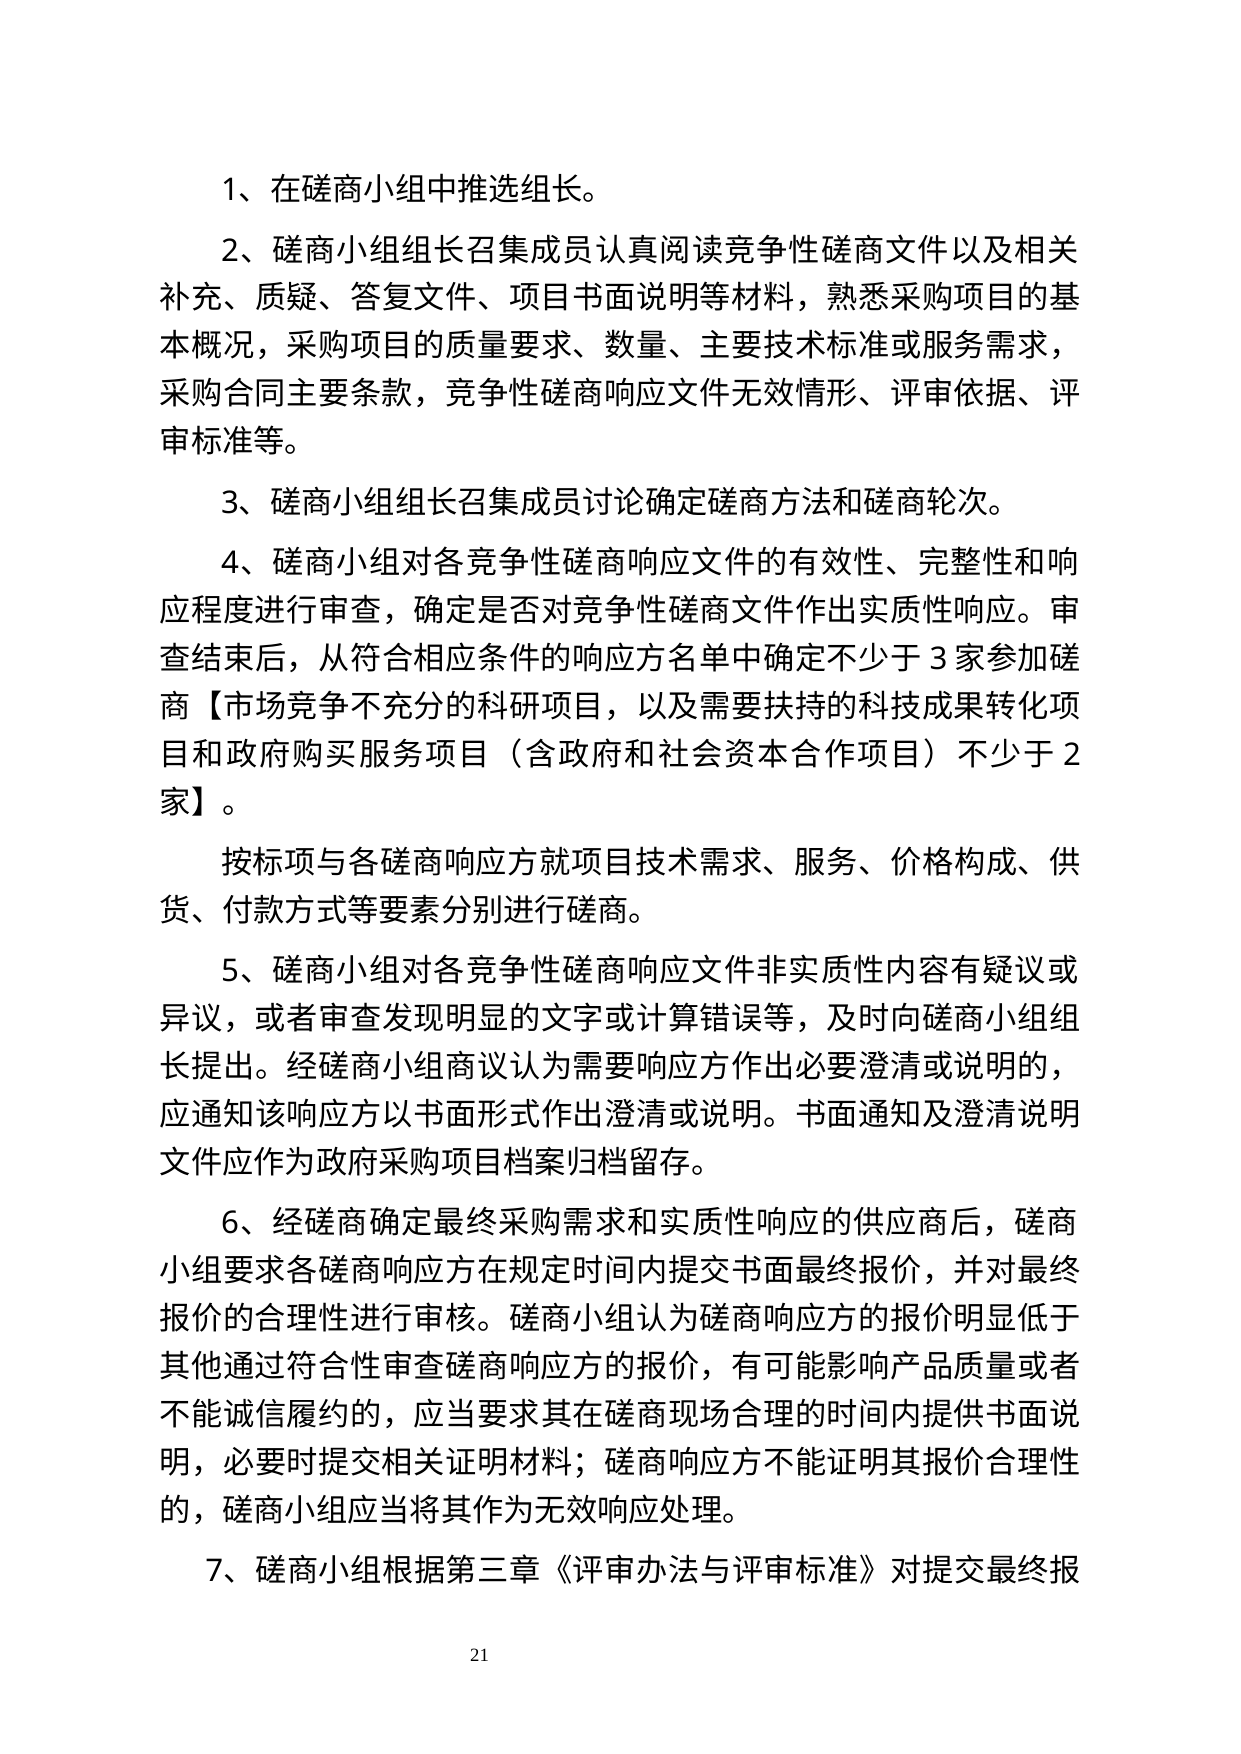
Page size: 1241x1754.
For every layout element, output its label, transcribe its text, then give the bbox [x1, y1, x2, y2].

text 6、经磋商确定最终采购需求和实质性响应的供应商后，磋商小组要求各磋商响应方在规定时间内提交书面最终报价，并对最终报价的合理性进行审核。磋商小组认为磋商响应方的报价明显低于其他通过符合性审查磋商响应方的报价，有可能影响产品质量或者不能诚信履约的，应当要求其在磋商现场合理的时间内提供书面说明，必要时提交相关证明材料；磋商响应方不能证明其报价合理性的，磋商小组应当将其作为无效响应处理。 [159, 1196, 1081, 1531]
text 4、磋商小组对各竞争性磋商响应文件的有效性、完整性和响应程度进行审查，确定是否对竞争性磋商文件作出实质性响应。审查结束后，从符合相应条件的响应方名单中确定不少于3家参加磋商【市场竞争不充分的科研项目，以及需要扶持的科技成果转化项目和政府购买服务项目（含政府和社会资本合作项目）不少于2家】。 [159, 535, 1081, 823]
text 5、磋商小组对各竞争性磋商响应文件非实质性内容有疑议或异议，或者审查发现明显的文字或计算错误等，及时向磋商小组组长提出。经磋商小组商议认为需要响应方作出必要澄清或说明的，应通知该响应方以书面形式作出澄清或说明。书面通知及澄清说明文件应作为政府采购项目档案归档留存。 [159, 943, 1081, 1183]
text 3、磋商小组组长召集成员讨论确定磋商方法和磋商轮次。 [159, 475, 1081, 523]
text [159, 1543, 1081, 1591]
text 2、磋商小组组长召集成员认真阅读竞争性磋商文件以及相关补充、质疑、答复文件、项目书面说明等材料，熟悉采购项目的基本概况，采购项目的质量要求、数量、主要技术标准或服务需求，采购合同主要条款，竞争性磋商响应文件无效情形、评审依据、评审标准等。 [159, 223, 1081, 462]
text 1、在磋商小组中推选组长。 [159, 162, 1081, 210]
text 按标项与各磋商响应方就项目技术需求、服务、价格构成、供货、付款方式等要素分别进行磋商。 [159, 835, 1081, 931]
